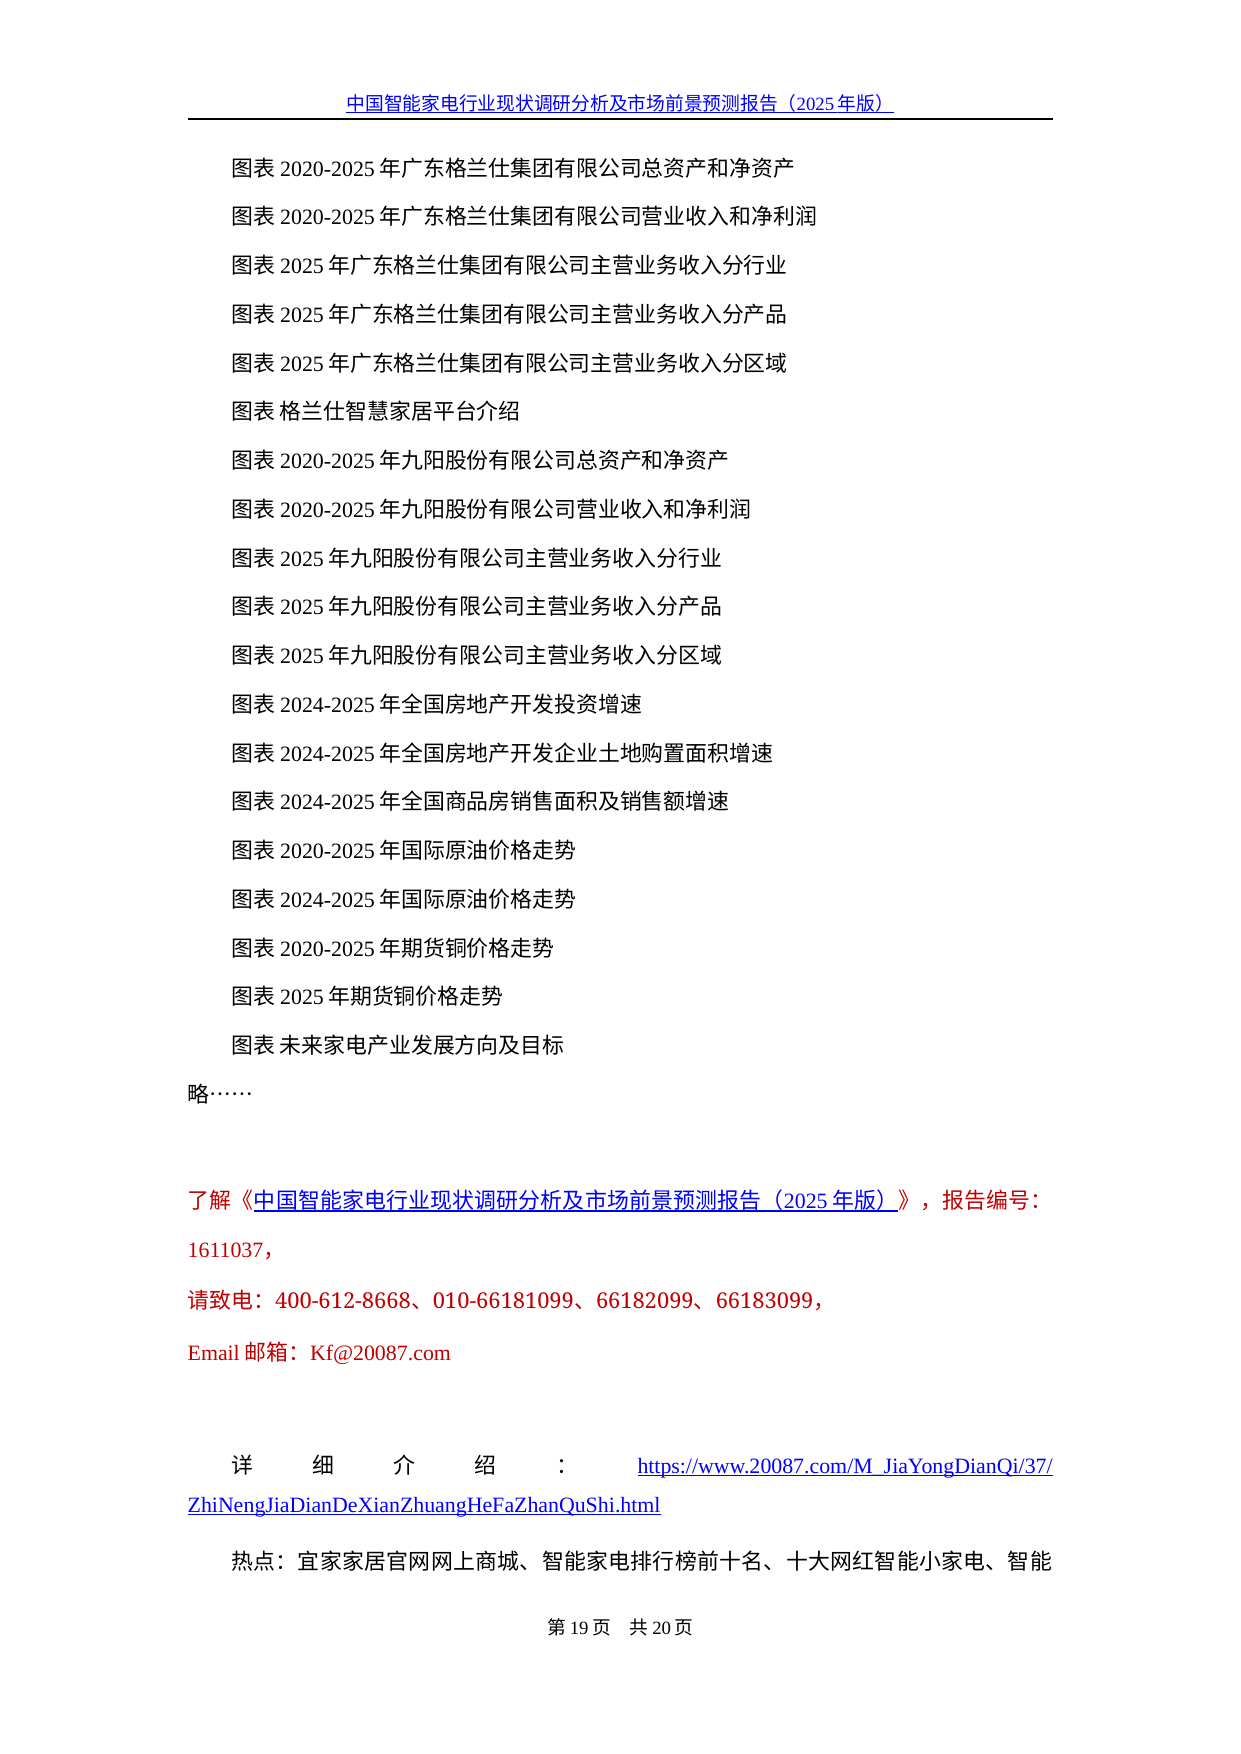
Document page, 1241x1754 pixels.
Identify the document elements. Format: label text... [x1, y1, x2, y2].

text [187, 1543, 1053, 1576]
text 请致电：400-612-8668、010-66181099、66182099、66183099， [187, 1283, 1053, 1316]
text 了解《中国智能家电行业现状调研分析及市场前景预测报告（2025年版）》，报告编号：1611037， [187, 1183, 1053, 1264]
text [187, 150, 1053, 1109]
text 详细介绍：https://www.20087.com/M_JiaYongDianQi/37/ZhiNengJiaDianDeXianZhuangHeFaZhanQuShi.html [187, 1448, 1053, 1521]
text Email邮箱：Kf@20087.com [187, 1335, 1053, 1367]
